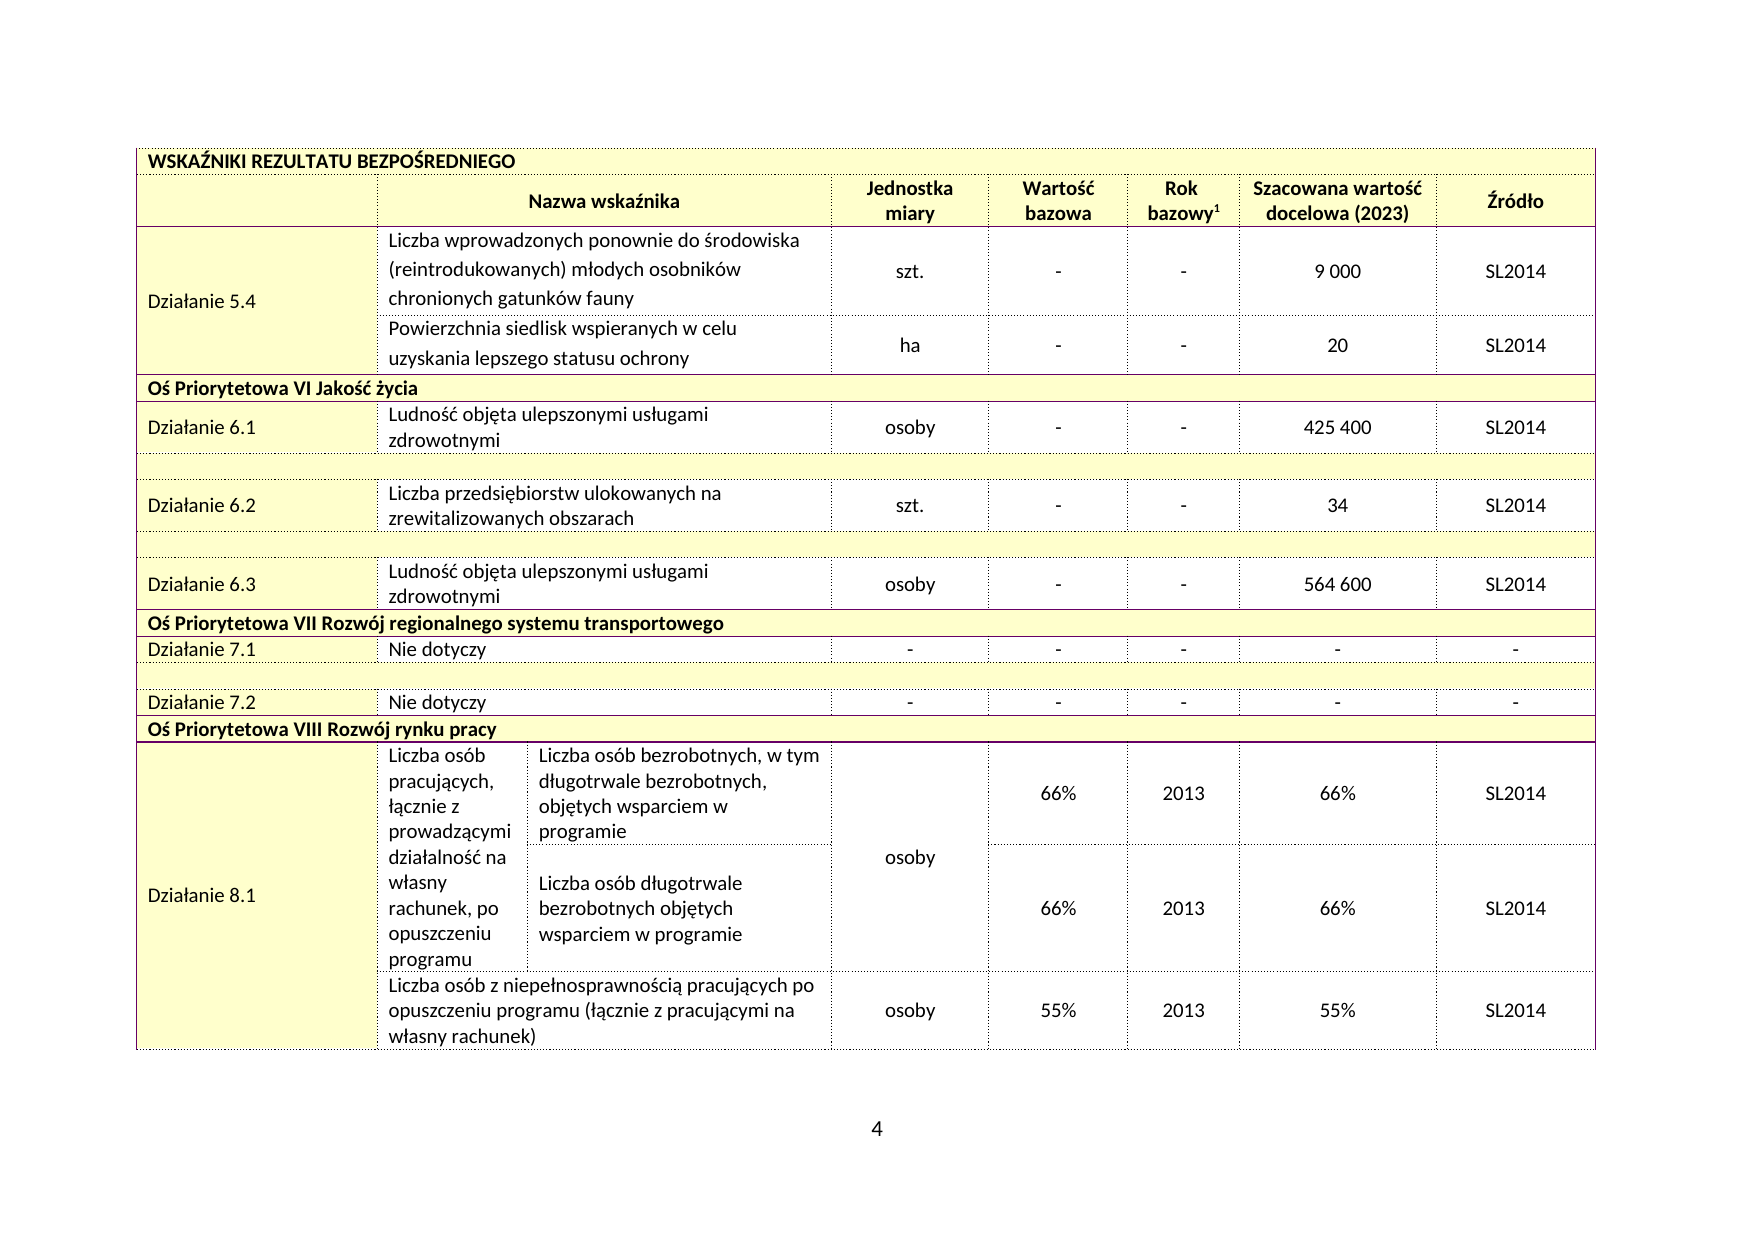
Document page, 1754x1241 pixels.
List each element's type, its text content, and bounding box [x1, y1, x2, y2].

table_cell Wartość bazowa [989, 174, 1128, 226]
table_cell osoby [831, 402, 989, 452]
table_cell Liczba osób bezrobotnych, w tym długotrwale bezrobotnych, objętych wsparciem w programie [527, 743, 831, 844]
table_cell [137, 531, 1595, 557]
table_cell osoby [831, 743, 989, 971]
table_cell 66% [989, 844, 1128, 971]
table_cell - [989, 402, 1128, 452]
table_cell Nie dotyczy [377, 689, 831, 715]
table_cell - [989, 315, 1128, 374]
table_cell szt. [831, 479, 989, 531]
table_cell SL2014 [1436, 557, 1595, 609]
table_cell 55% [1239, 971, 1436, 1048]
table_cell - [989, 227, 1128, 314]
table_cell - [989, 689, 1128, 715]
table_cell Nie dotyczy [377, 637, 831, 662]
table_cell - [831, 689, 989, 715]
table_cell - [1128, 479, 1239, 531]
table_cell - [1436, 637, 1595, 662]
table_cell SL2014 [1436, 743, 1595, 844]
table_cell Oś Priorytetowa VI Jakość życia [137, 375, 1595, 401]
table_cell 564 600 [1239, 557, 1436, 609]
table_cell Liczba wprowadzonych ponownie do środowiska (reintrodukowanych) młodych osobników chronionych gatunków fauny [377, 227, 831, 314]
table_cell 425 400 [1239, 402, 1436, 452]
table_cell 55% [989, 971, 1128, 1048]
table_cell Rok bazowy1 [1128, 174, 1239, 226]
table_cell Ludność objęta ulepszonymi usługami zdrowotnymi [377, 557, 831, 609]
table_cell Liczba osób z niepełnosprawnością pracujących po opuszczeniu programu (łącznie z pracującymi na własny rachunek) [377, 971, 831, 1048]
table_cell 9 000 [1239, 227, 1436, 314]
table_cell Działanie 8.1 [137, 743, 377, 1048]
table_cell Liczba osób pracujących, łącznie z prowadzącymi działalność na własny rachunek, po opuszczeniu programu [377, 743, 527, 971]
table_cell Liczba przedsiębiorstw ulokowanych na zrewitalizowanych obszarach [377, 479, 831, 531]
table_cell SL2014 [1436, 971, 1595, 1048]
table_cell Oś Priorytetowa VII Rozwój regionalnego systemu transportowego [137, 610, 1595, 636]
table_cell SL2014 [1436, 315, 1595, 374]
table_cell - [989, 637, 1128, 662]
table_cell 2013 [1128, 743, 1239, 844]
table_cell Powierzchnia siedlisk wspieranych w celu uzyskania lepszego statusu ochrony [377, 315, 831, 374]
table_cell szt. [831, 227, 989, 314]
table_cell 66% [989, 743, 1128, 844]
table_cell Liczba osób długotrwale bezrobotnych objętych wsparciem w programie [527, 844, 831, 971]
table_cell 34 [1239, 479, 1436, 531]
table_cell SL2014 [1436, 844, 1595, 971]
table_cell - [1128, 689, 1239, 715]
table_cell 20 [1239, 315, 1436, 374]
table_cell Działanie 7.2 [137, 689, 377, 715]
table_cell [137, 174, 377, 226]
table_cell - [1128, 402, 1239, 452]
table_cell Ludność objęta ulepszonymi usługami zdrowotnymi [377, 402, 831, 452]
table_cell - [831, 637, 989, 662]
table_cell Działanie 7.1 [137, 637, 377, 662]
table_cell - [1239, 689, 1436, 715]
table_cell Źródło [1436, 174, 1595, 226]
table_header Wskaźniki rezultatu bezpośredniego [137, 148, 1595, 174]
table_cell 2013 [1128, 971, 1239, 1048]
table_cell osoby [831, 971, 989, 1048]
table_cell nie dotyczy [137, 453, 1595, 479]
table_cell - [1128, 315, 1239, 374]
table_cell 66% [1239, 743, 1436, 844]
table_cell osoby [831, 557, 989, 609]
table_cell Nazwa wskaźnika [377, 174, 831, 226]
table_cell Jednostka miary [831, 174, 989, 226]
table_cell Działanie 5.4 [137, 227, 377, 374]
table_cell - [1436, 689, 1595, 715]
table_cell - [1128, 557, 1239, 609]
table_cell SL2014 [1436, 402, 1595, 452]
table_cell ha [831, 315, 989, 374]
table_cell SL2014 [1436, 227, 1595, 314]
table_cell Działanie 6.2 [137, 479, 377, 531]
table_cell - [1239, 637, 1436, 662]
table_cell Działanie 6.3 [137, 557, 377, 609]
table_cell nie dotyczy [137, 662, 1595, 688]
table_cell 2013 [1128, 844, 1239, 971]
table_cell Szacowana wartość docelowa (2023) [1239, 174, 1436, 226]
table_cell Działanie 6.1 [137, 402, 377, 452]
table_cell - [989, 479, 1128, 531]
table_cell SL2014 [1436, 479, 1595, 531]
table_cell - [989, 557, 1128, 609]
table_cell - [1128, 637, 1239, 662]
table_cell - [1128, 227, 1239, 314]
table_cell 66% [1239, 844, 1436, 971]
table_cell Oś Priorytetowa VIII Rozwój rynku pracy [137, 716, 1595, 741]
